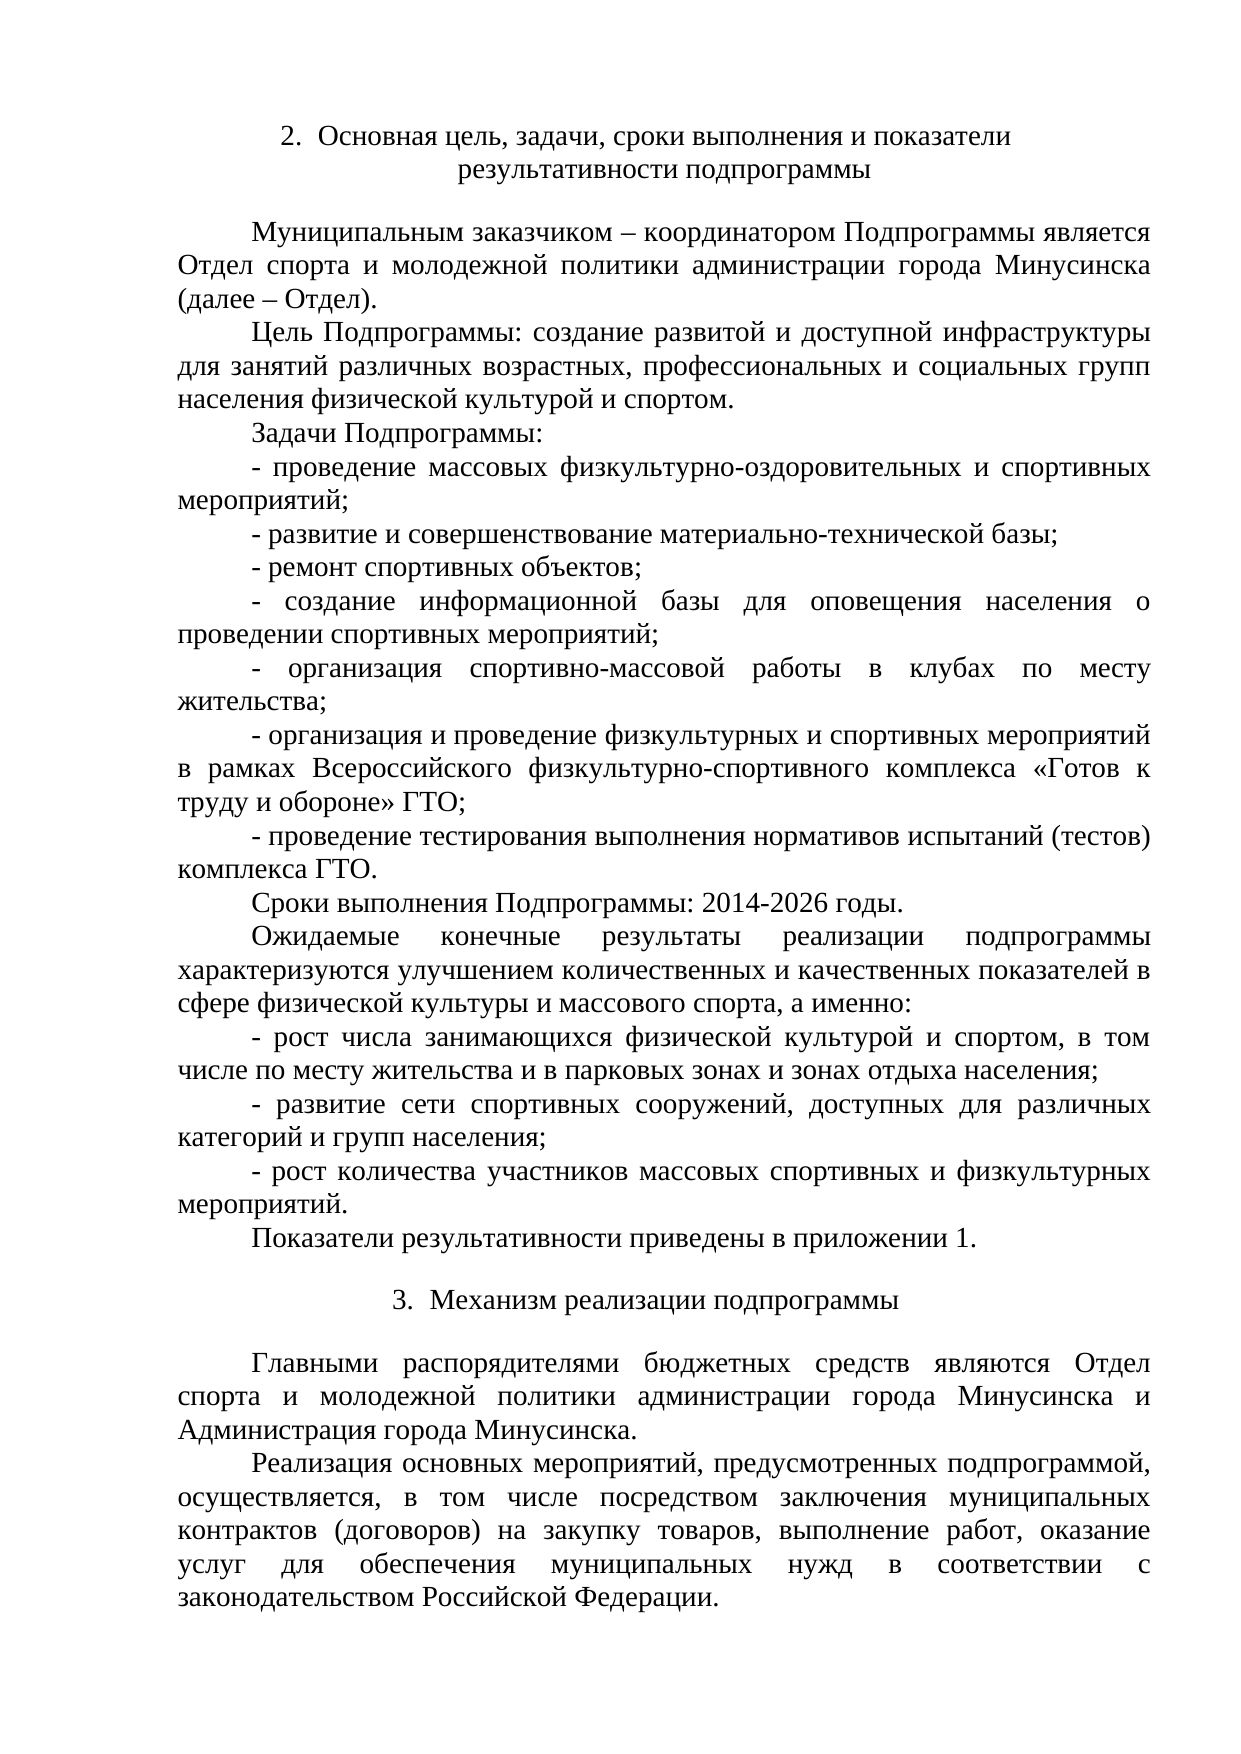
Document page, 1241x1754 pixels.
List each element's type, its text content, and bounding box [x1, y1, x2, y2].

text - развитие и совершенствование материально-технической базы; [177, 516, 1152, 549]
text - проведение тестирования выполнения нормативов испытаний (тестов) комплекса ГТО. [177, 818, 1152, 885]
text результативности подпрограммы [177, 152, 1152, 185]
list Механизм реализации подпрограммы [140, 1282, 1152, 1316]
text Ожидаемые конечные результаты реализации подпрограммы характеризуются улучшением количественных и качественных показателей в сфере физической культуры и массового спорта, а именно: [177, 918, 1152, 1019]
text Главными распорядителями бюджетных средств являются Отдел спорта и молодежной политики администрации города Минусинска и Администрация города Минусинска. [177, 1345, 1152, 1445]
text - ремонт спортивных объектов; [177, 549, 1152, 583]
text - рост числа занимающихся физической культурой и спортом, в том числе по месту жительства и в парковых зонах и зонах отдыха населения; [177, 1019, 1152, 1086]
text Сроки выполнения Подпрограммы: 2014-2026 годы. [177, 885, 1152, 918]
text - организация и проведение физкультурных и спортивных мероприятий в рамках Всероссийского физкультурно-спортивного комплекса «Готов к труду и обороне» ГТО; [177, 717, 1152, 818]
text Показатели результативности приведены в приложении 1. [177, 1220, 1152, 1254]
text Цель Подпрограммы: создание развитой и доступной инфраструктуры для занятий различных возрастных, профессиональных и социальных групп населения физической культурой и спортом. [177, 314, 1152, 415]
text Муниципальным заказчиком – координатором Подпрограммы является Отдел спорта и молодежной политики администрации города Минусинска (далее – Отдел). [177, 214, 1152, 314]
text Задачи Подпрограммы: [177, 415, 1152, 449]
text - развитие сети спортивных сооружений, доступных для различных категорий и групп населения; [177, 1086, 1152, 1153]
text Реализация основных мероприятий, предусмотренных подпрограммой, осуществляется, в том числе посредством заключения муниципальных контрактов (договоров) на закупку товаров, выполнение работ, оказание услуг для обеспечения муниципальных нужд в соответствии с законодательством Российской Федерации. [177, 1445, 1152, 1613]
list Основная цель, задачи, сроки выполнения и показатели [140, 118, 1152, 152]
text - рост количества участников массовых спортивных и физкультурных мероприятий. [177, 1153, 1152, 1220]
text - проведение массовых физкультурно-оздоровительных и спортивных мероприятий; [177, 449, 1152, 516]
text - создание информационной базы для оповещения населения о проведении спортивных мероприятий; [177, 583, 1152, 650]
text - организация спортивно-массовой работы в клубах по месту жительства; [177, 650, 1152, 717]
